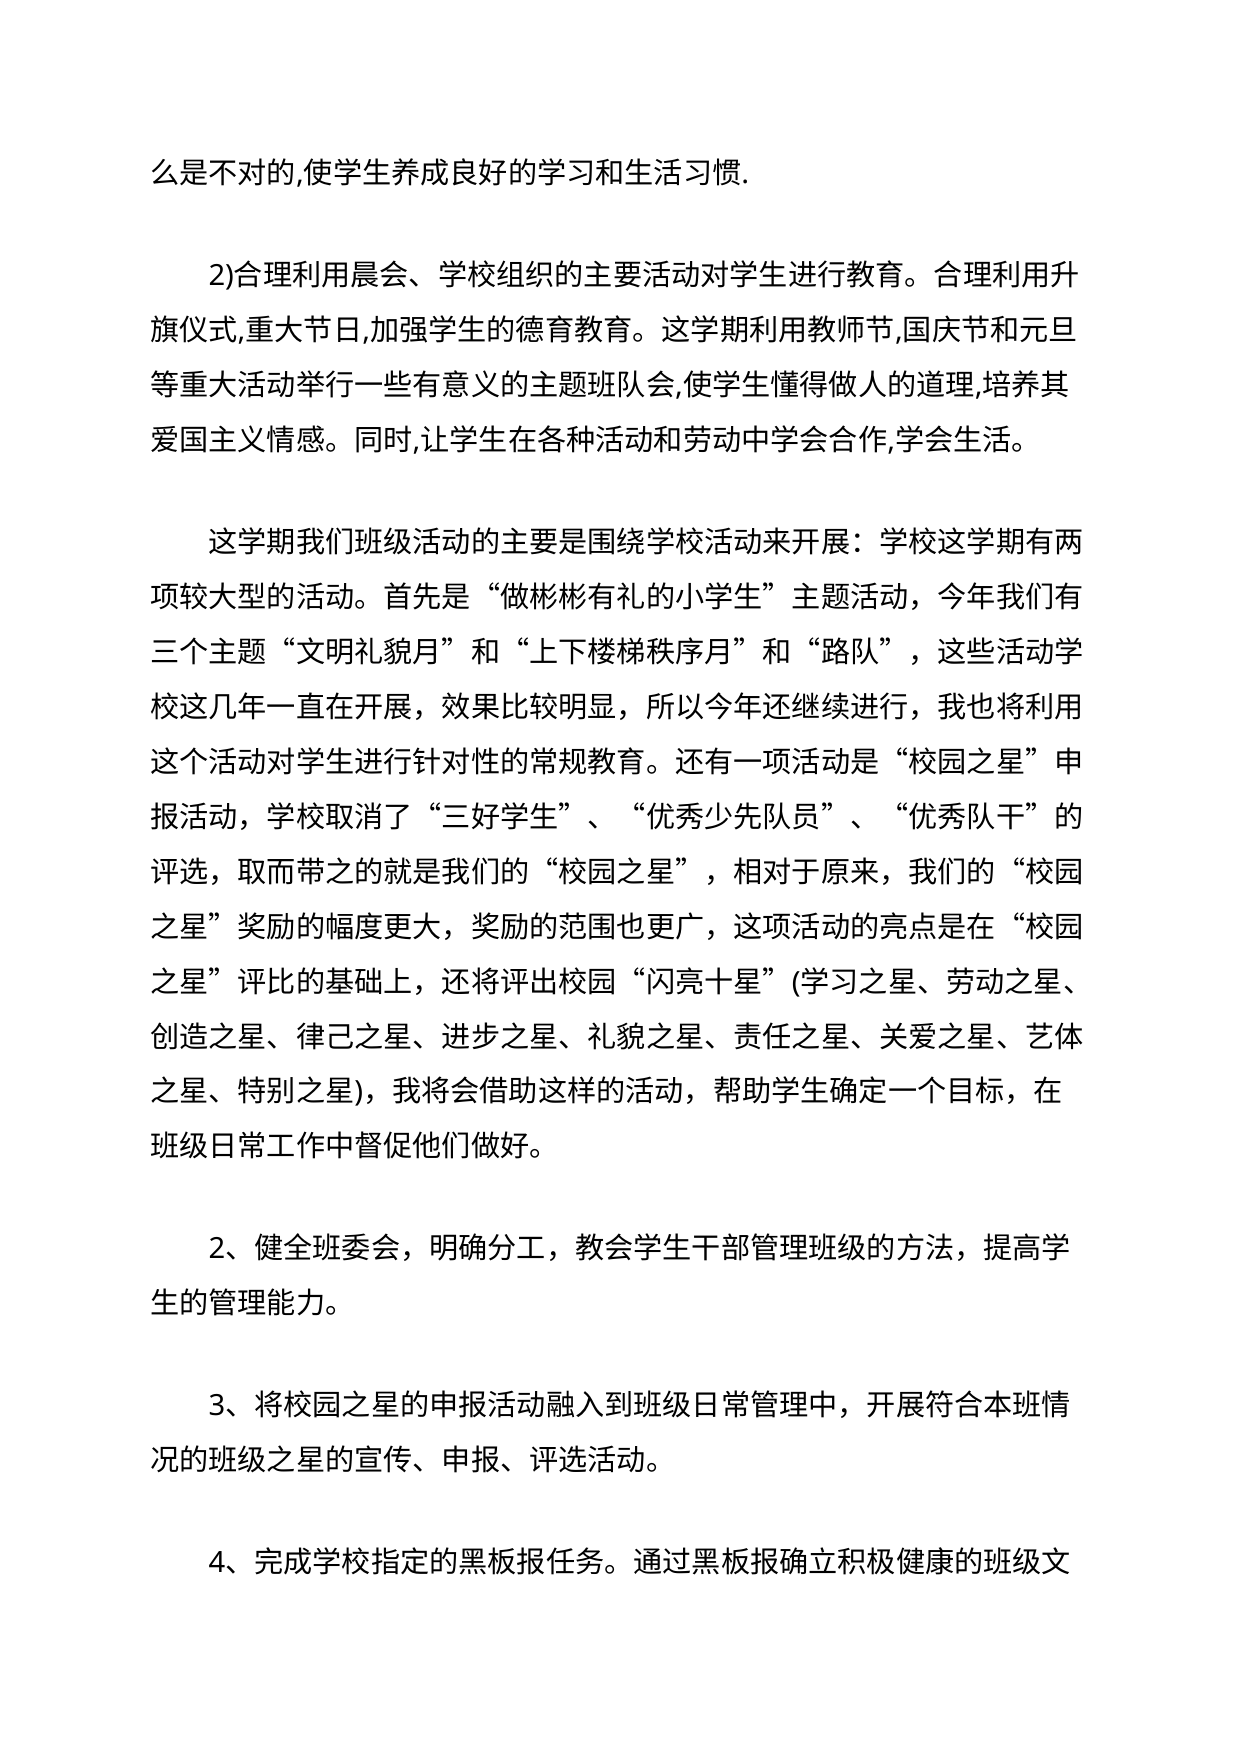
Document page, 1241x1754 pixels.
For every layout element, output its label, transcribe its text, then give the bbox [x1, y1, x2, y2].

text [150, 150, 1090, 192]
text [150, 1538, 1090, 1581]
text 3、将校园之星的申报活动融入到班级日常管理中，开展符合本班情况的班级之星的宣传、申报、评选活动。 [150, 1382, 1090, 1479]
text 2、健全班委会，明确分工，教会学生干部管理班级的方法，提高学生的管理能力。 [150, 1225, 1090, 1322]
text 2)合理利用晨会、学校组织的主要活动对学生进行教育。合理利用升旗仪式,重大节日,加强学生的德育教育。这学期利用教师节,国庆节和元旦等重大活动举行一些有意义的主题班队会,使学生懂得做人的道理,培养其爱国主义情感。同时,让学生在各种活动和劳动中学会合作,学会生活。 [150, 252, 1090, 459]
text 这学期我们班级活动的主要是围绕学校活动来开展：学校这学期有两项较大型的活动。首先是“做彬彬有礼的小学生”主题活动，今年我们有三个主题“文明礼貌月”和“上下楼梯秩序月”和“路队”，这些活动学校这几年一直在开展，效果比较明显，所以今年还继续进行，我也将利用这个活动对学生进行针对性的常规教育。还有一项活动是“校园之星”申报活动，学校取消了“三好学生”、“优秀少先队员”、“优秀队干”的评选，取而带之的就是我们的“校园之星”，相对于原来，我们的“校园之星”奖励的幅度更大，奖励的范围也更广，这项活动的亮点是在“校园之星”评比的基础上，还将评出校园“闪亮十星”(学习之星、劳动之星、创造之星、律己之星、进步之星、礼貌之星、责任之星、关爱之星、艺体之星、特别之星)，我将会借助这样的活动，帮助学生确定一个目标，在班级日常工作中督促他们做好。 [150, 519, 1090, 1165]
